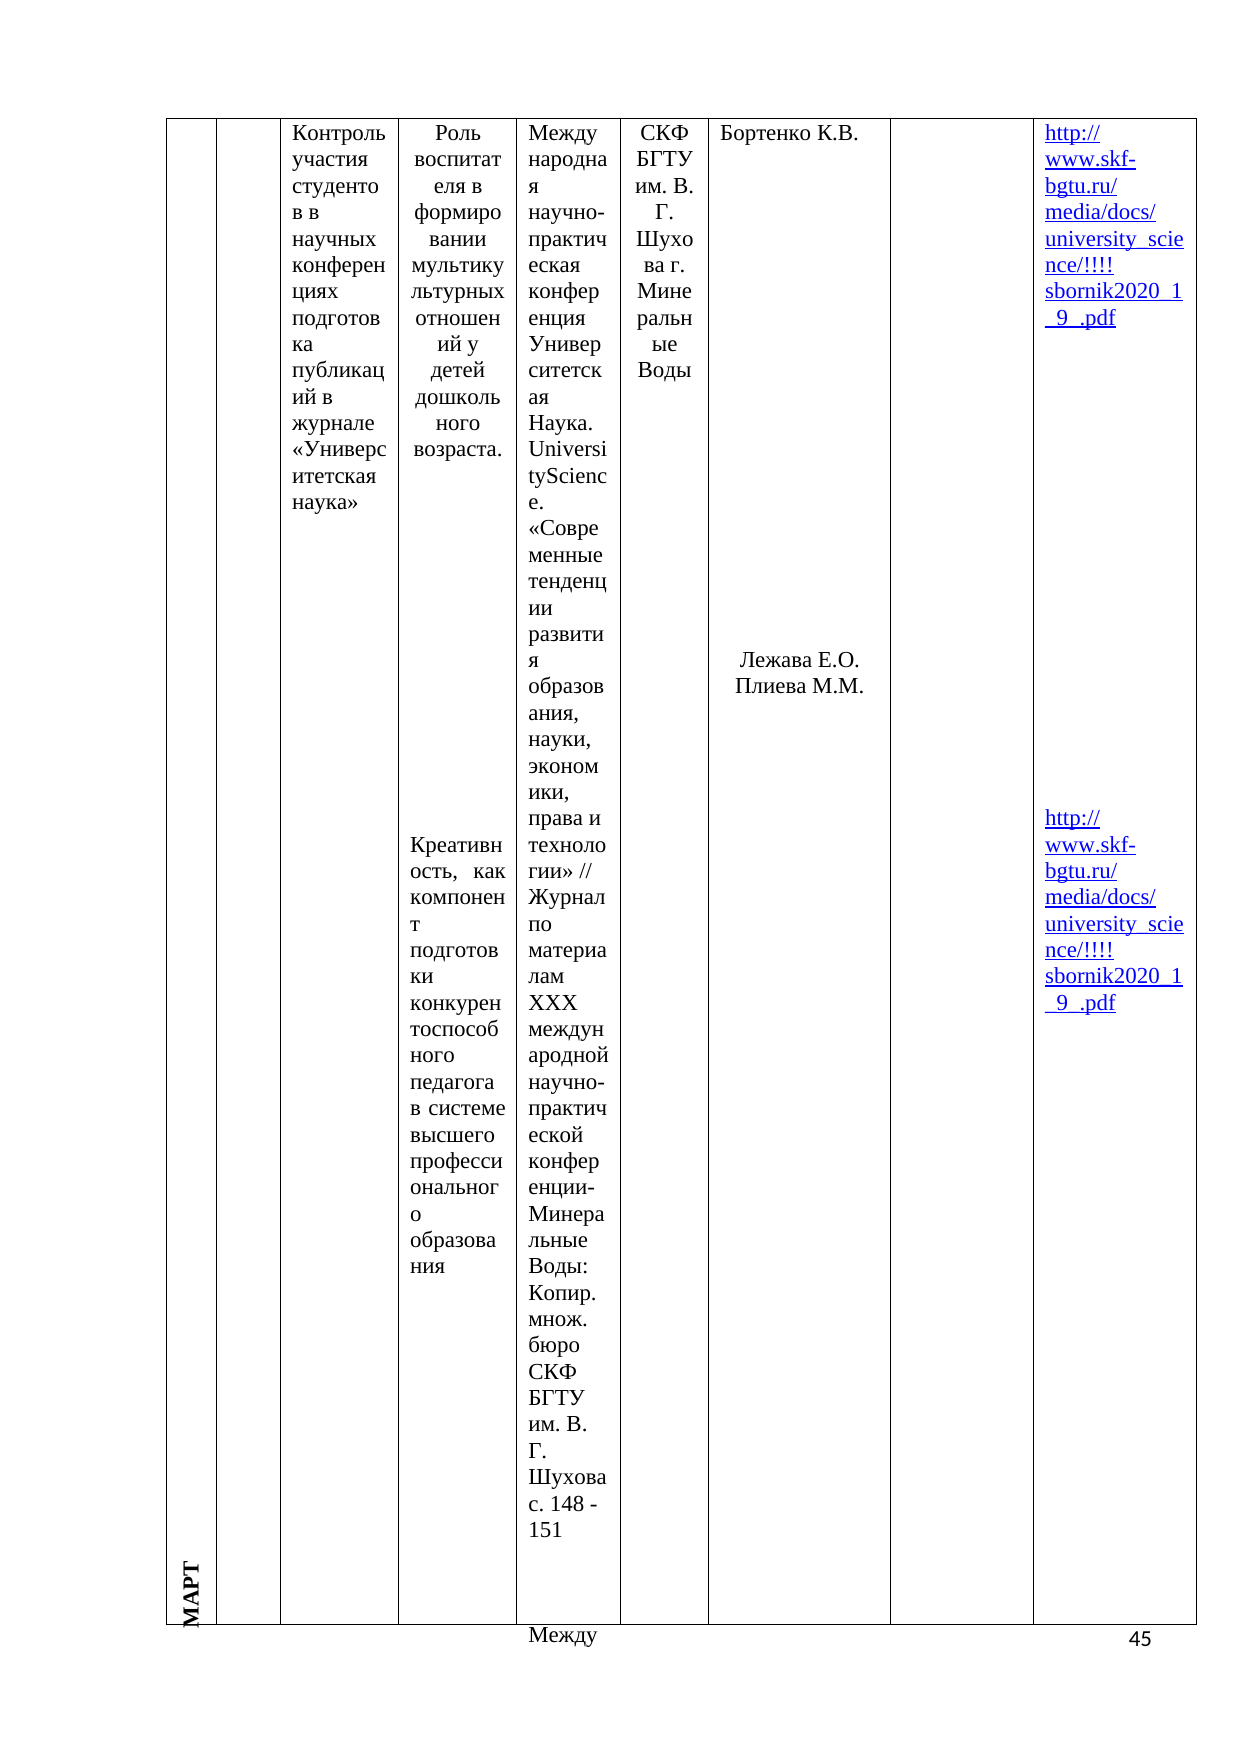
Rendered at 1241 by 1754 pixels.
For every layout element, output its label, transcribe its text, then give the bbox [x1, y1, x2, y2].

table_cell Бортенко К.В. Лежава Е.О. Плиева М.М. [709, 119, 890, 1624]
table_cell МАРТ [167, 119, 216, 1624]
table_cell http://www.skf-bgtu.ru/media/docs/university_science/!!!!sbornik2020_1_9_.pdf http://www.skf-bgtu.ru/media/docs/university_science/!!!!sbornik2020_1_9_.pdf [1034, 119, 1196, 1624]
table_cell СКФ БГТУ им. В. Г. Шухова г. Минеральные Воды [621, 119, 708, 1624]
table_cell [891, 119, 1033, 1624]
table_cell [217, 119, 280, 1624]
table_cell Роль воспитателя в формировании мультикультурных отношений у детей дошкольного возраста. Креативность, как компонент подготовки конкурентоспособного педагога в системе высшего профессионального образования [399, 119, 516, 1624]
table_cell Контроль участия студентов в научных конференциях подготовка публикаций в журнале «Университетская наука» [281, 119, 398, 1624]
table_cell Международная научно-практическая конференция Университетская Наука. UniversityScience. «Современные тенденции развития образования, науки, экономики, права и технологии» // Журнал по материалам XXX международной научно-практической конференции- Минеральные Воды: Копир. множ. бюро СКФ БГТУ им. В. Г. Шухова с. 148 -151 Международная научно-практическая конференцияУниверситетская Наука. UniversityScience. «Современные тенденции развития образования, науки, экономики, права и технологии» // Журнал по материалам XXX международной научно-практической конференции- Минеральные Воды: Копир. множ. бюро СКФ БГТУ им. В. Г. Шухова с. 170 -173 [517, 119, 620, 1624]
